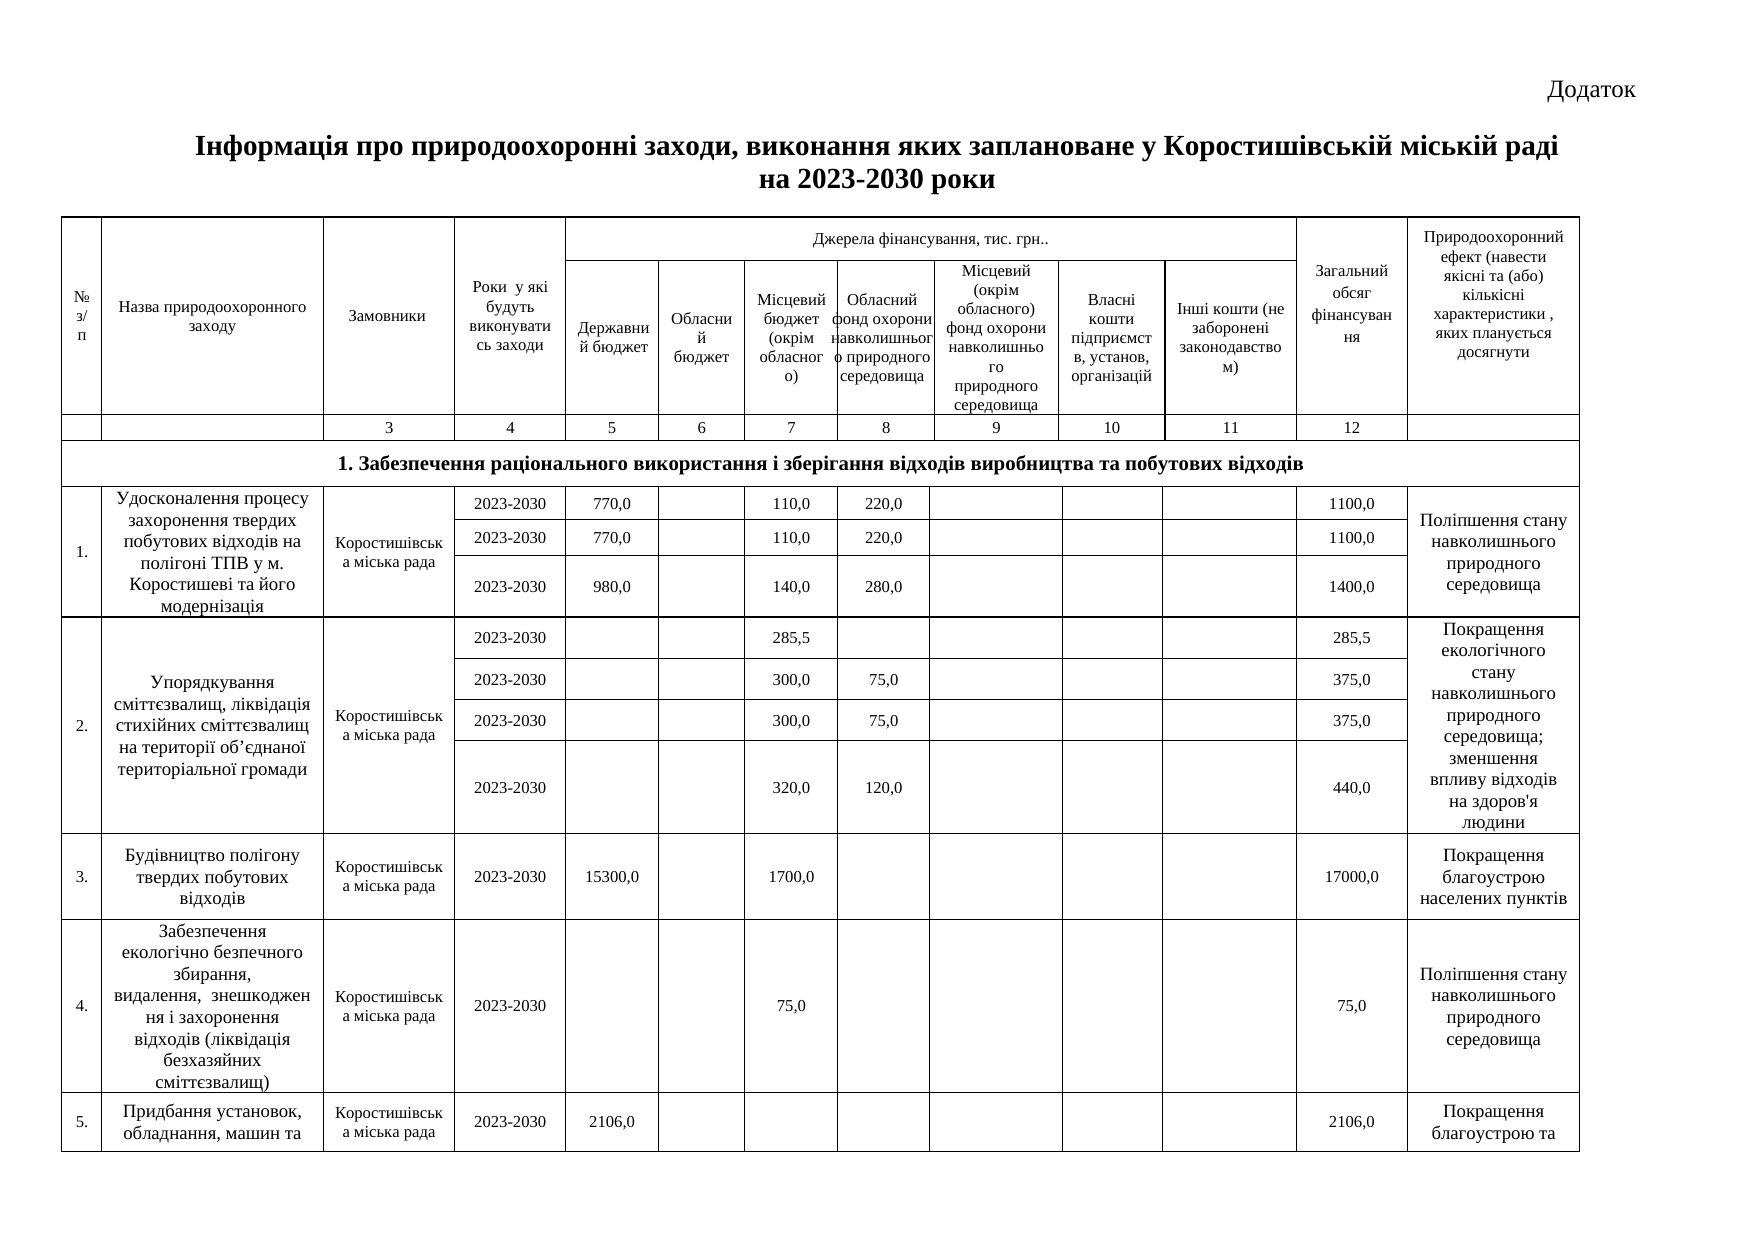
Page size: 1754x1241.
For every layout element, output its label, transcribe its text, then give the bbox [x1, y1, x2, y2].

table_cell Забезпечення екологічно безпечного збирання, видалення, знешкодження і захоронення відходів (ліквідація безхазяйних сміттєзвалищ) [102, 920, 323, 1092]
table_cell [838, 1093, 929, 1151]
table_cell [1163, 487, 1296, 519]
table_cell [1163, 618, 1296, 658]
table_cell [659, 920, 744, 1092]
table_cell 300,0 [745, 659, 837, 699]
table_cell 4 [455, 415, 565, 440]
table_cell [1163, 741, 1296, 833]
table_cell 4. [62, 920, 101, 1092]
table_cell 1. Забезпечення раціонального використання і зберігання відходів виробництва та побутових відходів [62, 441, 1579, 486]
table_cell 300,0 [745, 700, 837, 740]
table_cell 375,0 [1297, 700, 1407, 740]
table_cell [930, 741, 1062, 833]
table_cell Удосконалення процесу захоронення твердих побутових відходів на полігоні ТПВ у м. Коростишеві та його модернізація [102, 487, 323, 616]
table_cell [930, 834, 1062, 918]
table_cell [566, 741, 658, 833]
table_cell [1163, 520, 1296, 554]
table_cell 9 [935, 415, 1058, 440]
table_cell [930, 487, 1062, 519]
table_cell Коростишівська міська рада [324, 920, 454, 1092]
table_cell [1063, 741, 1162, 833]
table_cell 5 [566, 415, 658, 440]
table_cell [930, 618, 1062, 658]
table_cell 110,0 [745, 487, 837, 519]
table_cell 2023-2030 [455, 741, 565, 833]
table_cell [62, 415, 101, 440]
table_cell [1163, 556, 1296, 616]
table_cell Коростишівська міська рада [324, 487, 454, 616]
table_cell [659, 618, 744, 658]
table_cell [1063, 834, 1162, 918]
text Додаток [118, 74, 1636, 103]
table_cell [659, 520, 744, 554]
table_cell [930, 700, 1062, 740]
table_cell 2106,0 [566, 1093, 658, 1151]
table_cell [1063, 618, 1162, 658]
table_header Загальний обсяг фінансування [1297, 218, 1407, 414]
table_cell Покращення екологічного стану навколишнього природного середовища; зменшення впливу відходів на здоров'я людини [1408, 618, 1579, 833]
table_header Природоохоронний ефект (навести якісні та (або) кількісні характеристики , яких планується досягнути [1408, 218, 1579, 414]
table_cell [566, 700, 658, 740]
table_cell 2023-2030 [455, 487, 565, 519]
table_cell 2023-2030 [455, 834, 565, 918]
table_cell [324, 1093, 454, 1151]
table_cell 285,5 [1297, 618, 1407, 658]
table_cell 10 [1059, 415, 1164, 440]
table_cell [838, 618, 929, 658]
table_cell 75,0 [838, 659, 929, 699]
table_cell Покращення благоустрою населених пунктів [1408, 834, 1579, 918]
table_cell Поліпшення стану навколишнього природного середовища [1408, 487, 1579, 616]
table_cell [659, 834, 744, 918]
table_cell 2023-2030 [455, 659, 565, 699]
table_cell [566, 920, 658, 1092]
table_cell [930, 520, 1062, 554]
table_cell 980,0 [566, 556, 658, 616]
table_header Джерела фінансування, тис. грн.. [566, 218, 1296, 259]
table_cell [659, 1093, 744, 1151]
table_cell 11 [1166, 415, 1296, 440]
table_cell 2023-2030 [455, 556, 565, 616]
table_cell Поліпшення стану навколишнього природного середовища [1408, 920, 1579, 1092]
table_cell [838, 834, 929, 918]
table_cell 1700,0 [745, 834, 837, 918]
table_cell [102, 1093, 323, 1151]
table_cell [1163, 659, 1296, 699]
table_cell 5. [62, 1093, 101, 1151]
table_cell 140,0 [745, 556, 837, 616]
table_cell 1400,0 [1297, 556, 1407, 616]
table_cell 280,0 [838, 556, 929, 616]
table_cell Коростишівська міська рада [324, 834, 454, 918]
table_cell 440,0 [1297, 741, 1407, 833]
table_cell 2023-2030 [455, 618, 565, 658]
table_cell Власні кошти підприємств, установ, організацій [1059, 261, 1164, 414]
table_cell 285,5 [745, 618, 837, 658]
table_cell 2023-2030 [455, 700, 565, 740]
table_cell 770,0 [566, 487, 658, 519]
table_cell 320,0 [745, 741, 837, 833]
table_cell Державний бюджет [566, 261, 658, 414]
table_cell Інші кошти (не заборонені законодавством) [1166, 261, 1296, 414]
table_cell [659, 556, 744, 616]
table_cell [1063, 556, 1162, 616]
table_cell [1163, 1093, 1296, 1151]
table_cell [1408, 415, 1579, 440]
table_cell [1163, 834, 1296, 918]
table_cell 15300,0 [566, 834, 658, 918]
table_cell 375,0 [1297, 659, 1407, 699]
table_cell [1163, 700, 1296, 740]
text Інформація про природоохоронні заходи, виконання яких заплановане у Коростишівській міській раді [118, 128, 1636, 161]
table_cell 75,0 [745, 920, 837, 1092]
table_cell 220,0 [838, 487, 929, 519]
table_cell [930, 556, 1062, 616]
table_cell [1063, 700, 1162, 740]
table_cell 1100,0 [1297, 487, 1407, 519]
table_cell [1063, 520, 1162, 554]
table_cell 7 [745, 415, 837, 440]
table_cell Місцевий (окрім обласного) фонд охорони навколишнього природного середовища [935, 261, 1058, 414]
table_cell 2023-2030 [455, 1093, 565, 1151]
table_cell 6 [659, 415, 744, 440]
table_cell [1163, 920, 1296, 1092]
table_cell 1. [62, 487, 101, 616]
table_cell Місцевий бюджет (окрім обласного) [745, 261, 837, 414]
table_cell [1408, 1093, 1579, 1151]
table_cell [838, 920, 929, 1092]
table_cell Упорядкування сміттєзвалищ, ліквідація стихійних сміттєзвалищ на території об’єднаної територіальної громади [102, 618, 323, 833]
table_cell [659, 659, 744, 699]
table_cell 2106,0 [1297, 1093, 1407, 1151]
table_cell [566, 659, 658, 699]
table_header Замовники [324, 218, 454, 414]
table_cell [1063, 659, 1162, 699]
table_cell [1063, 487, 1162, 519]
table_cell 1100,0 [1297, 520, 1407, 554]
table_header Роки у які будуть виконуватись заходи [455, 218, 565, 414]
table_cell [102, 415, 323, 440]
table_cell Будівництво полігону твердих побутових відходів [102, 834, 323, 918]
table_cell 17000,0 [1297, 834, 1407, 918]
table_cell 8 [838, 415, 934, 440]
table_cell [659, 487, 744, 519]
table_cell [659, 700, 744, 740]
table_cell 2. [62, 618, 101, 833]
table_cell 75,0 [1297, 920, 1407, 1092]
table_cell [566, 618, 658, 658]
table_cell 75,0 [838, 700, 929, 740]
text на 2023-2030 роки [118, 161, 1636, 195]
table_cell 3. [62, 834, 101, 918]
table_cell [745, 1093, 837, 1151]
table_cell Обласний бюджет [659, 261, 744, 414]
table_cell 3 [324, 415, 454, 440]
table_cell 110,0 [745, 520, 837, 554]
table_cell 2023-2030 [455, 520, 565, 554]
table_cell 770,0 [566, 520, 658, 554]
table_cell [1063, 1093, 1162, 1151]
table_cell [659, 741, 744, 833]
table_cell [930, 659, 1062, 699]
table_cell [930, 920, 1062, 1092]
table_cell [1063, 920, 1162, 1092]
table_cell 220,0 [838, 520, 929, 554]
table_header № з/п [62, 218, 101, 414]
table_cell 2023-2030 [455, 920, 565, 1092]
table_cell 12 [1297, 415, 1407, 440]
table_header Назва природоохоронного заходу [102, 218, 323, 414]
table_cell [930, 1093, 1062, 1151]
table_cell 120,0 [838, 741, 929, 833]
table_cell Коростишівська міська рада [324, 618, 454, 833]
table_cell Обласний фонд охорони навколишнього природного середовища [838, 261, 934, 414]
